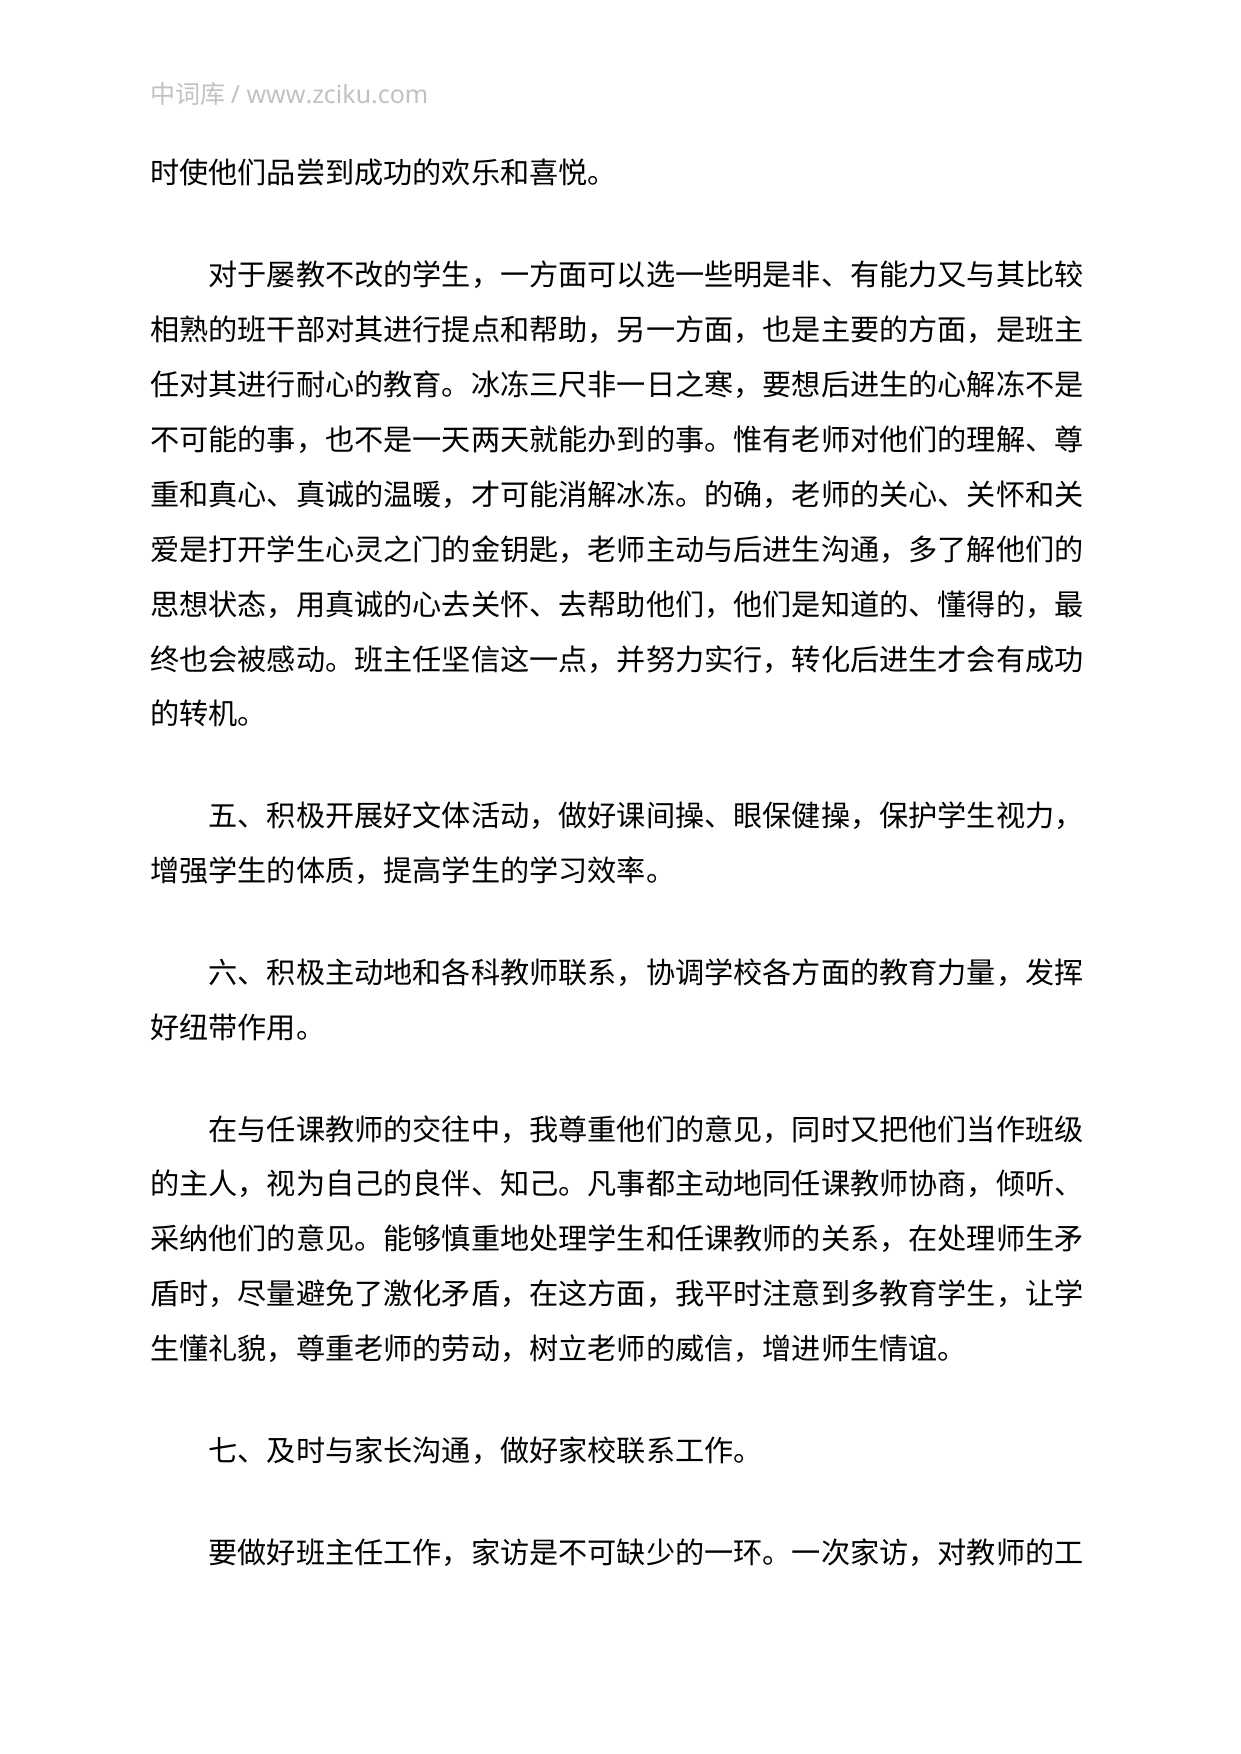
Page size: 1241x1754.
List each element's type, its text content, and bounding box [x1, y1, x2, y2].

text 六、积极主动地和各科教师联系，协调学校各方面的教育力量，发挥好纽带作用。 [150, 949, 1090, 1047]
text 七、及时与家长沟通，做好家校联系工作。 [150, 1427, 1090, 1470]
text 五、积极开展好文体活动，做好课间操、眼保健操，保护学生视力，增强学生的体质，提高学生的学习效率。 [150, 793, 1090, 890]
text 对于屡教不改的学生，一方面可以选一些明是非、有能力又与其比较相熟的班干部对其进行提点和帮助，另一方面，也是主要的方面，是班主任对其进行耐心的教育。冰冻三尺非一日之寒，要想后进生的心解冻不是不可能的事，也不是一天两天就能办到的事。惟有老师对他们的理解、尊重和真心、真诚的温暖，才可能消解冰冻。的确，老师的关心、关怀和关爱是打开学生心灵之门的金钥匙，老师主动与后进生沟通，多了解他们的思想状态，用真诚的心去关怀、去帮助他们，他们是知道的、懂得的，最终也会被感动。班主任坚信这一点，并努力实行，转化后进生才会有成功的转机。 [150, 252, 1090, 733]
text 在与任课教师的交往中，我尊重他们的意见，同时又把他们当作班级的主人，视为自己的良伴、知己。凡事都主动地同任课教师协商，倾听、采纳他们的意见。能够慎重地处理学生和任课教师的关系，在处理师生矛盾时，尽量避免了激化矛盾，在这方面，我平时注意到多教育学生，让学生懂礼貌，尊重老师的劳动，树立老师的威信，增进师生情谊。 [150, 1106, 1090, 1368]
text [150, 1529, 1090, 1571]
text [150, 150, 1090, 192]
